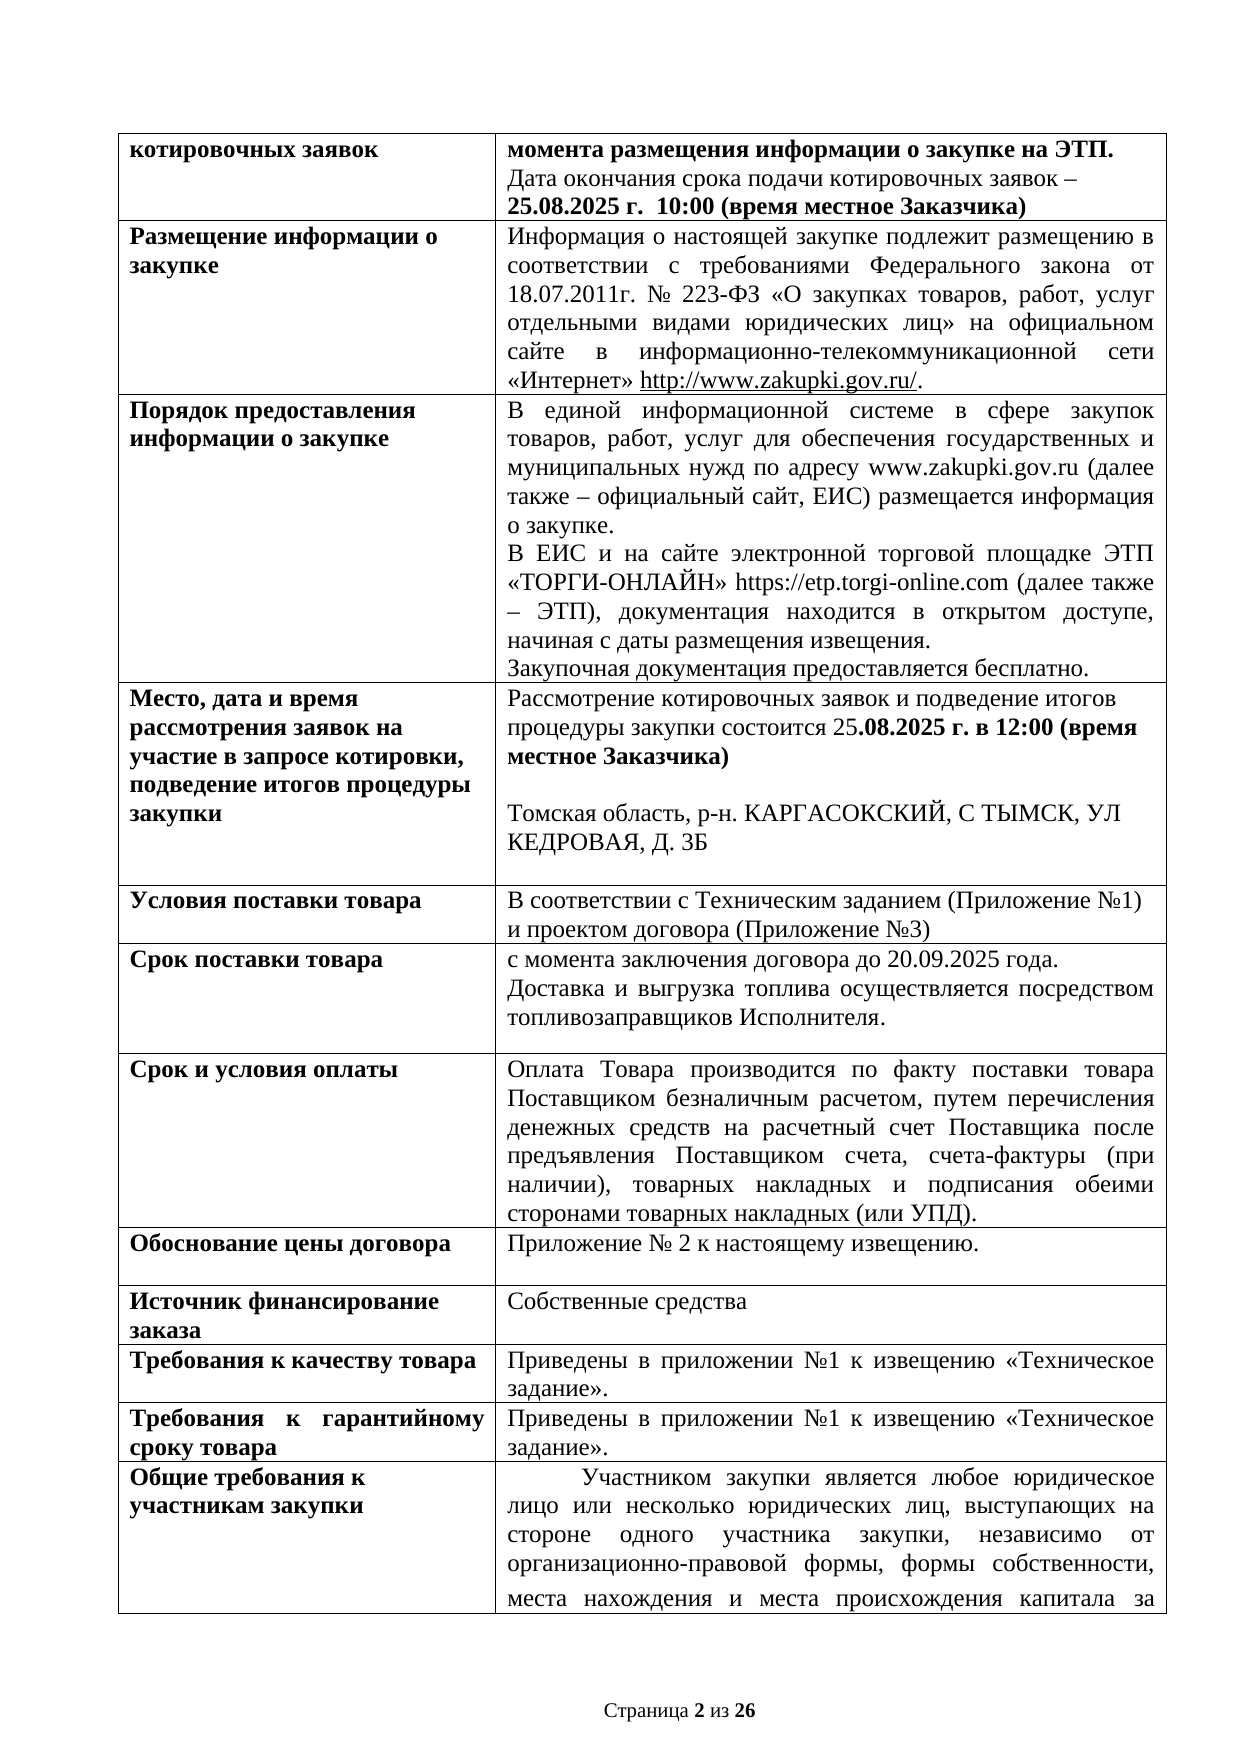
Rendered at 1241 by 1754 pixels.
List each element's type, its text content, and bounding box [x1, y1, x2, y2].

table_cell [496, 1462, 1166, 1613]
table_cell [119, 1462, 495, 1613]
table_cell В соответствии с Техническим заданием (Приложение №1) и проектом договора (Приложение №3) [496, 886, 1166, 943]
table_cell Рассмотрение котировочных заявок и подведение итогов процедуры закупки состоится 25.08.2025 г. в 12:00 (время местное Заказчика) Томская область, р-н. КАРГАСОКСКИЙ, С ТЫМСК, УЛ КЕДРОВАЯ, Д. 3Б [496, 683, 1166, 884]
table_cell Приведены в приложении №1 к извещению «Техническое задание». [496, 1403, 1166, 1461]
table_cell Источник финансирование заказа [119, 1286, 495, 1344]
table_cell Условия поставки товара [119, 886, 495, 943]
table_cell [496, 134, 1166, 220]
table_cell Требования к качеству товара [119, 1345, 495, 1402]
table_cell Приложение № 2 к настоящему извещению. [496, 1228, 1166, 1285]
table_cell Обоснование цены договора [119, 1228, 495, 1285]
table_cell Срок и условия оплаты [119, 1054, 495, 1227]
table_cell Место, дата и время рассмотрения заявок на участие в запросе котировки, подведение итогов процедуры закупки [119, 683, 495, 884]
table_cell Размещение информации о закупке [119, 221, 495, 394]
table_cell Оплата Товара производится по факту поставки товара Поставщиком безналичным расчетом, путем перечисления денежных средств на расчетный счет Поставщика после предъявления Поставщиком счета, счета-фактуры (при наличии), товарных накладных и подписания обеими сторонами товарных накладных (или УПД). [496, 1054, 1166, 1227]
table_cell Приведены в приложении №1 к извещению «Техническое задание». [496, 1345, 1166, 1402]
table_cell Порядок предоставления информации о закупке [119, 395, 495, 682]
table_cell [119, 134, 495, 220]
table_cell с момента заключения договора до 20.09.2025 года. Доставка и выгрузка топлива осуществляется посредством топливозаправщиков Исполнителя. [496, 944, 1166, 1053]
table_cell Срок поставки товара [119, 944, 495, 1053]
table_cell Собственные средства [496, 1286, 1166, 1344]
table_cell Требования к гарантийному сроку товара [119, 1403, 495, 1461]
table_cell В единой информационной системе в сфере закупок товаров, работ, услуг для обеспечения государственных и муниципальных нужд по адресу www.zakupki.gov.ru (далее также – официальный сайт, ЕИС) размещается информация о закупке. В ЕИС и на сайте электронной торговой площадке ЭТП «ТОРГИ-ОНЛАЙН» https://etp.torgi-online.com (далее также – ЭТП), документация находится в открытом доступе, начиная с даты размещения извещения. Закупочная документация предоставляется бесплатно. [496, 395, 1166, 682]
table_cell Информация о настоящей закупке подлежит размещению в соответствии с требованиями Федерального закона от 18.07.2011г. № 223-ФЗ «О закупках товаров, работ, услуг отдельными видами юридических лиц» на официальном сайте в информационно-телекоммуникационной сети «Интернет» http://www.zakupki.gov.ru/. [496, 221, 1166, 394]
